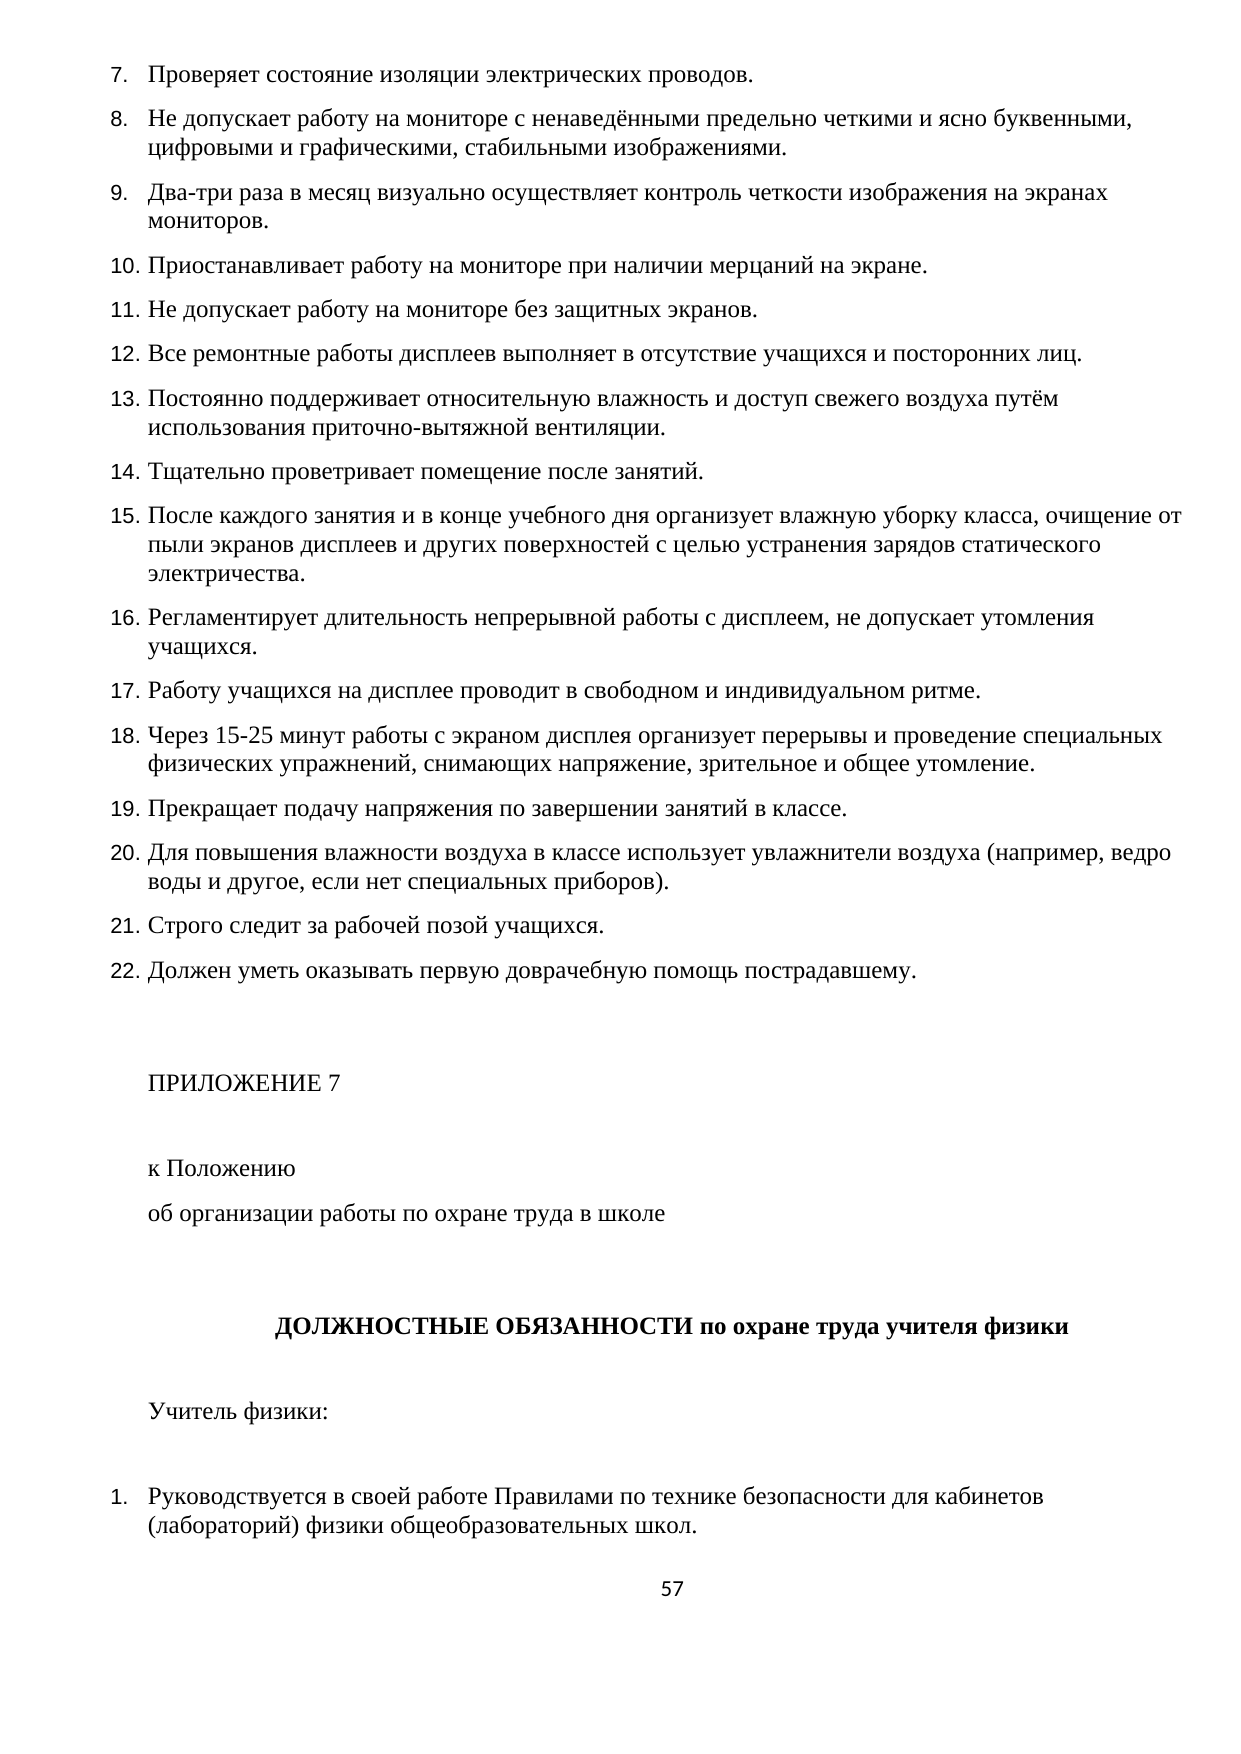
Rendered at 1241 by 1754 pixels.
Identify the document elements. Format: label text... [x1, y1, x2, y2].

list Строго следит за рабочей позой учащихся. [110, 910, 1196, 939]
text к Положению [148, 1153, 1196, 1182]
list Должен уметь оказывать первую доврачебную помощь пострадавшему. [110, 955, 1196, 983]
list Через 15-25 минут работы с экраном дисплея организует перерывы и проведение специальных физических упражнений, снимающих напряжение, зрительное и общее утомление. [110, 720, 1196, 777]
list Не допускает работу на мониторе без защитных экранов. [110, 294, 1196, 323]
text Учитель физики: [148, 1396, 1196, 1425]
list Не допускает работу на мониторе с ненаведёнными предельно четкими и ясно буквенными, цифровыми и графическими, стабильными изображениями. [110, 103, 1196, 161]
list Руководствуется в своей работе Правилами по технике безопасности для кабинетов (лабораторий) физики общеобразовательных школ. [110, 1481, 1196, 1539]
list Тщательно проветривает помещение после занятий. [110, 456, 1196, 485]
list Работу учащихся на дисплее проводит в свободном и индивидуальном ритме. [110, 675, 1196, 704]
list Для повышения влажности воздуха в классе использует увлажнители воздуха (например, ведро воды и другое, если нет специальных приборов). [110, 837, 1196, 895]
text об организации работы по охране труда в школе [148, 1198, 1196, 1226]
list Все ремонтные работы дисплеев выполняет в отсутствие учащихся и посторонних лиц. [110, 338, 1196, 367]
list Проверяет состояние изоляции электрических проводов. [110, 59, 1196, 88]
list Регламентирует длительность непрерывной работы с дисплеем, не допускает утомления учащихся. [110, 602, 1196, 660]
list Прекращает подачу напряжения по завершении занятий в классе. [110, 793, 1196, 822]
list Два-три раза в месяц визуально осуществляет контроль четкости изображения на экранах мониторов. [110, 177, 1196, 234]
list Приостанавливает работу на мониторе при наличии мерцаний на экране. [110, 250, 1196, 278]
text ПРИЛОЖЕНИЕ 7 [148, 1068, 1196, 1097]
list Постоянно поддерживает относительную влажность и доступ свежего воздуха путём использования приточно-вытяжной вентиляции. [110, 383, 1196, 440]
text ДОЛЖНОСТНЫЕ ОБЯЗАННОСТИ по охране труда учителя физики [148, 1311, 1196, 1339]
list После каждого занятия и в конце учебного дня организует влажную уборку класса, очищение от пыли экранов дисплеев и других поверхностей с целью устранения зарядов статического электричества. [110, 500, 1196, 587]
